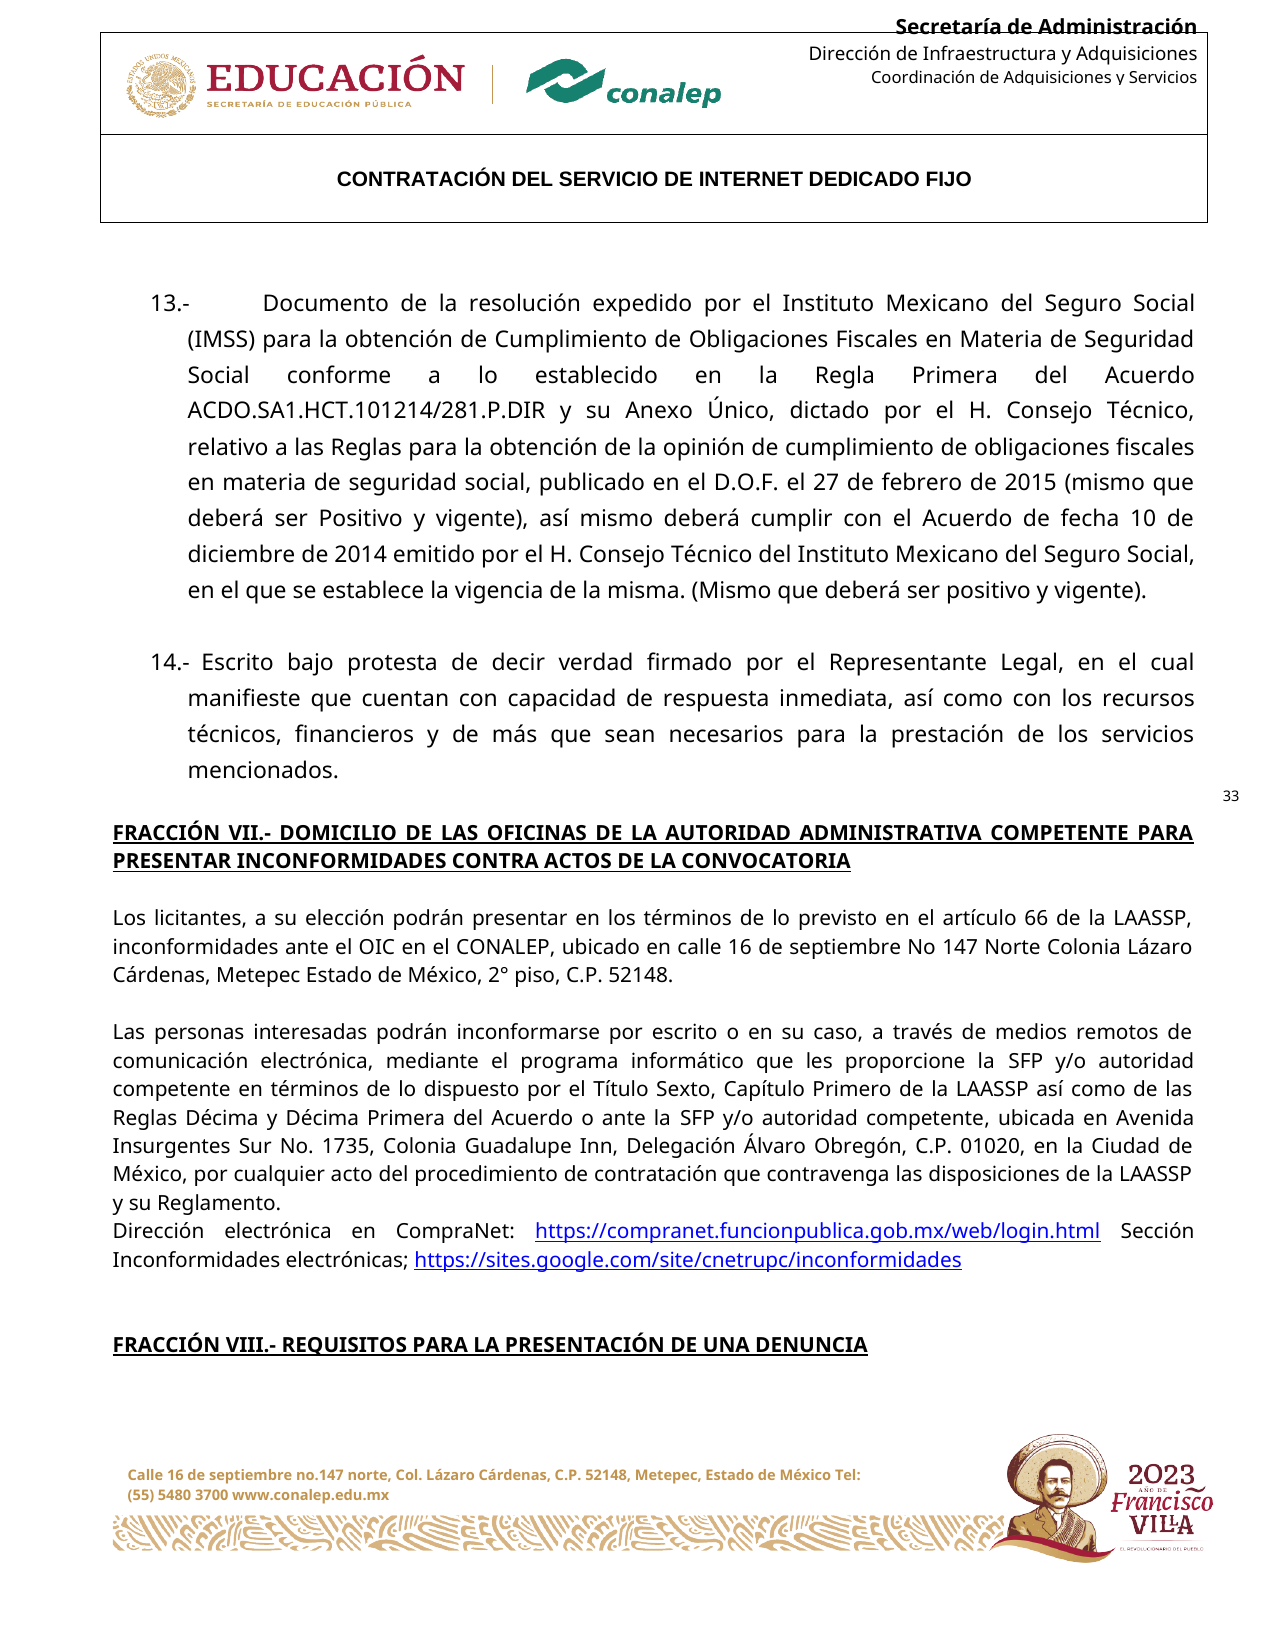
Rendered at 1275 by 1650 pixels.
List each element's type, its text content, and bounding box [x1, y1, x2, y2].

picture [508, 46, 758, 119]
picture [126, 53, 465, 118]
text Dirección electrónica en CompraNet: https://compranet.funcionpublica.gob.mx/web/login.html Sección Inconformidades electrónicas; https://sites.google.com/site/cnetrupc/inconformidades [112, 1216, 1194, 1273]
text Las personas interesadas podrán inconformarse por escrito o en su caso, a través de medios remotos de comunicación electrónica, mediante el programa informático que les proporcione la SFP y/o autoridad competente en términos de lo dispuesto por el Título Sexto, Capítulo Primero de la LAASSP así como de las Reglas Décima y Décima Primera del Acuerdo o ante la SFP y/o autoridad competente, ubicada en Avenida Insurgentes Sur No. 1735, Colonia Guadalupe Inn, Delegación Álvaro Obregón, C.P. 01020, en la Ciudad de México, por cualquier acto del procedimiento de contratación que contravenga las disposiciones de la LAASSP y su Reglamento. [112, 1017, 1194, 1216]
picture [112, 1433, 1214, 1563]
text FRACCIÓN VII.- DOMICILIO DE LAS OFICINAS DE LA AUTORIDAD ADMINISTRATIVA COMPETENTE PARA PRESENTAR INCONFORMIDADES CONTRA ACTOS DE LA CONVOCATORIA [112, 843, 1194, 875]
text FRACCIÓN VII.- DOMICILIO DE LAS OFICINAS DE LA AUTORIDAD ADMINISTRATIVA COMPETENTE PARA PRESENTAR INCONFORMIDADES CONTRA ACTOS DE LA CONVOCATORIA [112, 818, 1194, 842]
list FRACCIÓN VIII.- REQUISITOS PARA LA PRESENTACIÓN DE UNA DENUNCIA [112, 1330, 1194, 1358]
text Los licitantes, a su elección podrán presentar en los términos de lo previsto en el artículo 66 de la LAASSP, inconformidades ante el OIC en el CONALEP, ubicado en calle 16 de septiembre No 147 Norte Colonia Lázaro Cárdenas, Metepec Estado de México, 2° piso, C.P. 52148. [112, 903, 1194, 989]
list Documento de la resolución expedido por el Instituto Mexicano del Seguro Social (IMSS) para la obtención de Cumplimiento de Obligaciones Fiscales en Materia de Seguridad Social conforme a lo establecido en la Regla Primera del Acuerdo ACDO.SA1.HCT.101214/281.P.DIR y su Anexo Único, dictado por el H. Consejo Técnico, relativo a las Reglas para la obtención de la opinión de cumplimiento de obligaciones fiscales en materia de seguridad social, publicado en el D.O.F. el 27 de febrero de 2015 (mismo que deberá ser Positivo y vigente), así mismo deberá cumplir con el Acuerdo de fecha 10 de diciembre de 2014 emitido por el H. Consejo Técnico del Instituto Mexicano del Seguro Social, en el que se establece la vigencia de la misma. (Mismo que deberá ser positivo y vigente). [150, 287, 1196, 605]
list Escrito bajo protesta de decir verdad firmado por el Representante Legal, en el cual manifieste que cuentan con capacidad de respuesta inmediata, así como con los recursos técnicos, financieros y de más que sean necesarios para la prestación de los servicios mencionados. [150, 646, 1196, 785]
